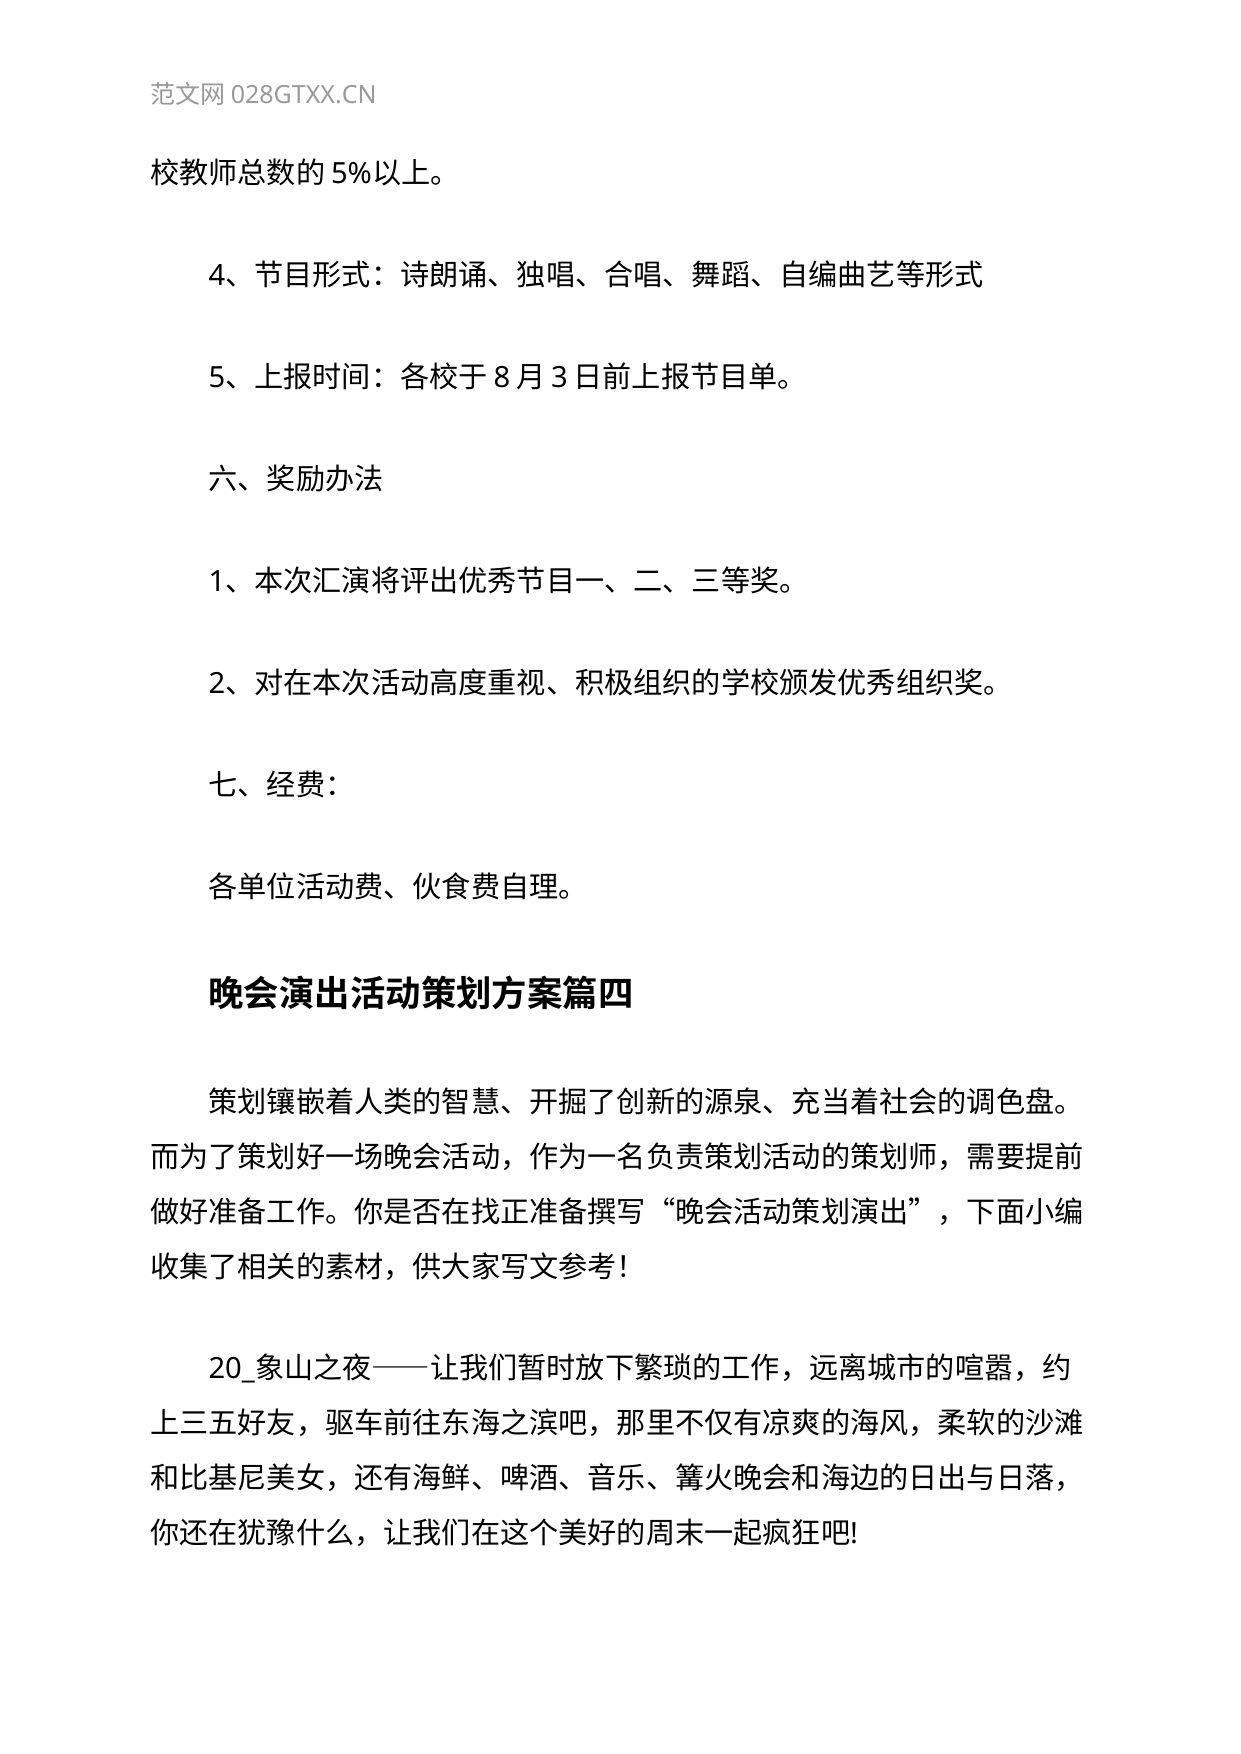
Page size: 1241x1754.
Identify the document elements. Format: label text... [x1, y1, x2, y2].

text 5、上报时间：各校于8月3日前上报节目单。 [150, 354, 1090, 396]
text 1、本次汇演将评出优秀节目一、二、三等奖。 [150, 558, 1090, 600]
text 策划镶嵌着人类的智慧、开掘了创新的源泉、充当着社会的调色盘。而为了策划好一场晚会活动，作为一名负责策划活动的策划师，需要提前做好准备工作。你是否在找正准备撰写“晚会活动策划演出”，下面小编收集了相关的素材，供大家写文参考！ [150, 1079, 1090, 1286]
text 晚会演出活动策划方案篇四 [150, 965, 1090, 1016]
text 4、节目形式：诗朗诵、独唱、合唱、舞蹈、自编曲艺等形式 [150, 252, 1090, 294]
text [150, 150, 1090, 192]
text 六、奖励办法 [150, 456, 1090, 498]
text 七、经费： [150, 762, 1090, 804]
text 各单位活动费、伙食费自理。 [150, 863, 1090, 906]
text 2、对在本次活动高度重视、积极组织的学校颁发优秀组织奖。 [150, 660, 1090, 702]
text 20_象山之夜——让我们暂时放下繁琐的工作，远离城市的喧嚣，约上三五好友，驱车前往东海之滨吧，那里不仅有凉爽的海风，柔软的沙滩和比基尼美女，还有海鲜、啤酒、音乐、篝火晚会和海边的日出与日落，你还在犹豫什么，让我们在这个美好的周末一起疯狂吧! [150, 1345, 1090, 1552]
